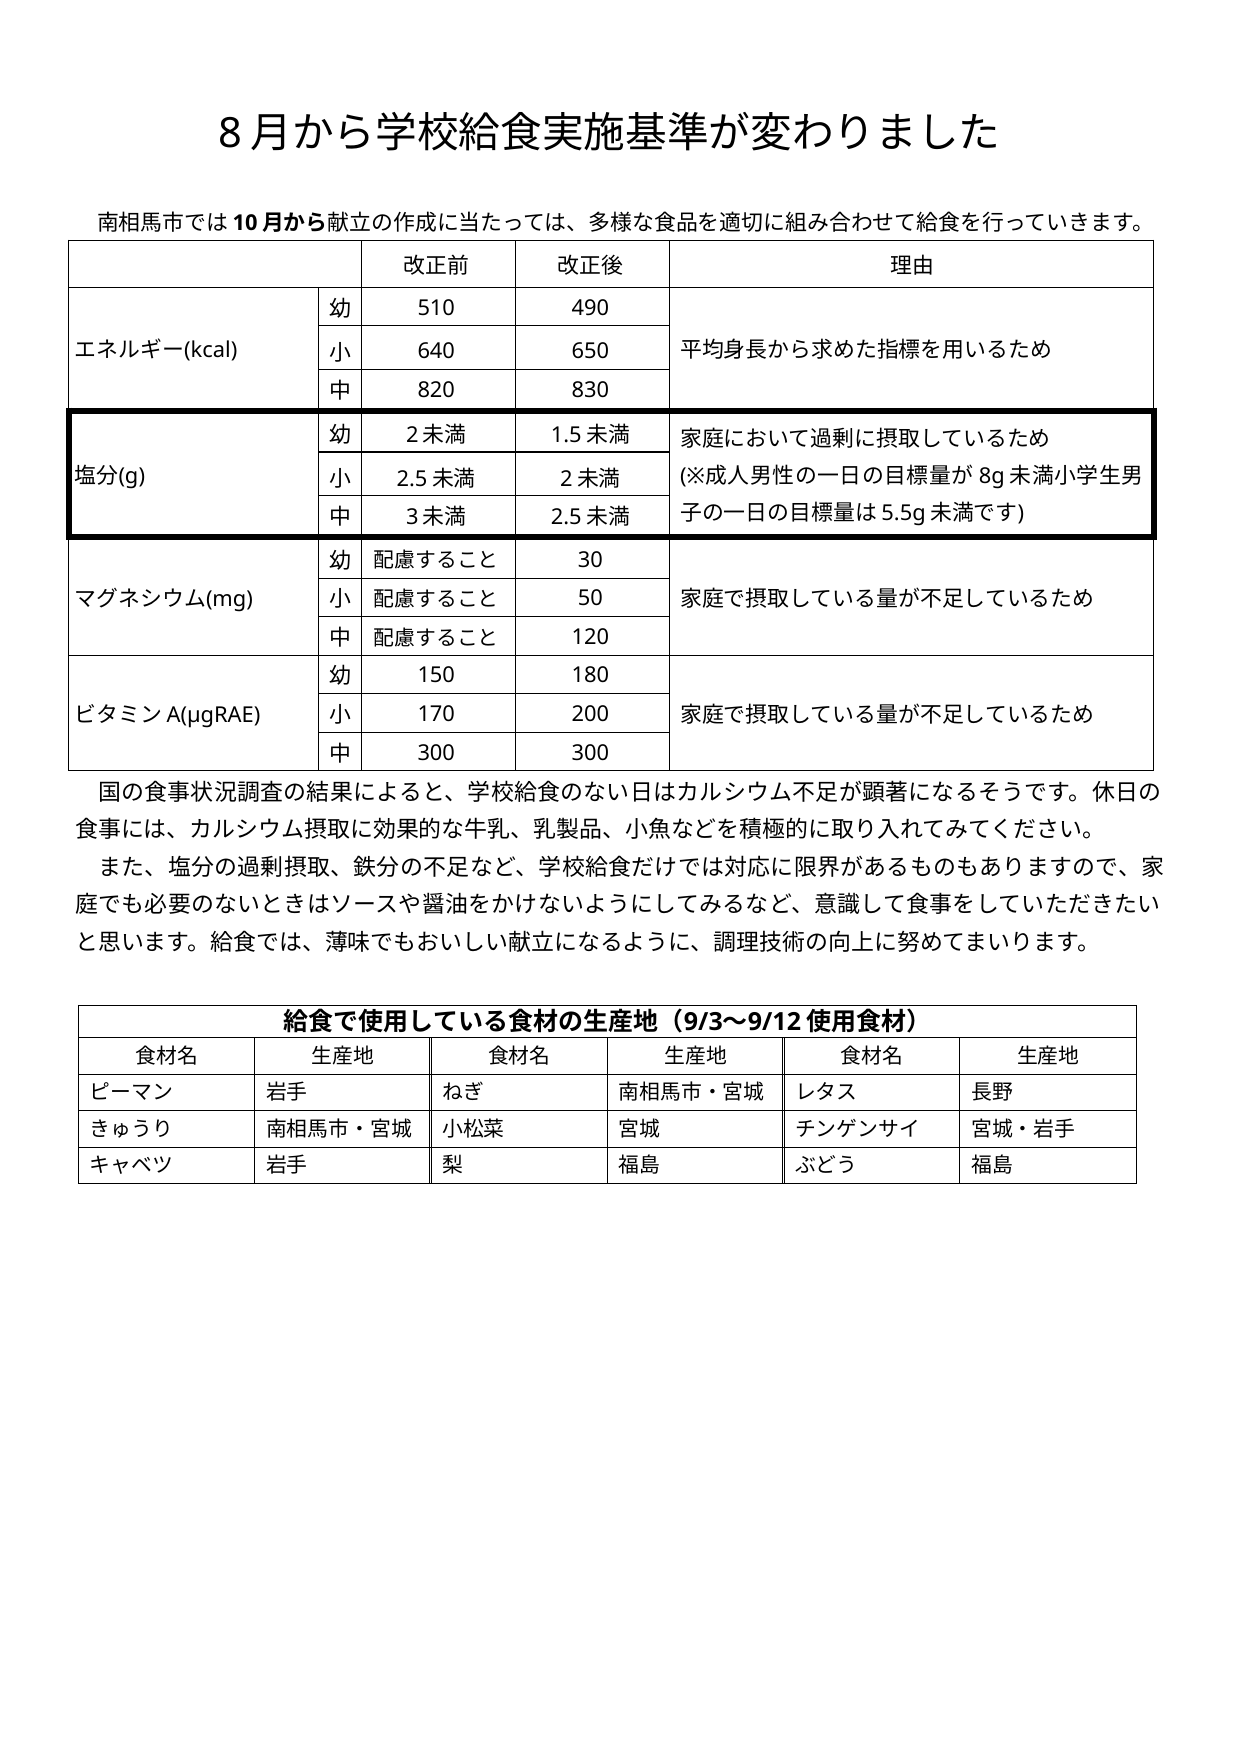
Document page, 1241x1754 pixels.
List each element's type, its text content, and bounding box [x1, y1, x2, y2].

table_cell 幼 [319, 288, 361, 325]
table_cell 50 [516, 579, 669, 616]
table_cell マグネシウム(mg) [69, 540, 318, 654]
table_cell 150 [362, 656, 515, 693]
text また、塩分の過剰摂取、鉄分の不足など、学校給食だけでは対応に限界があるものもありますので、家庭でも必要のないときはソースや醤油をかけないようにしてみるなど、意識して食事をしていただきたいと思います。給食では、薄味でもおいしい献立になるように、調理技術の向上に努めてまいります。 [75, 846, 1165, 959]
table_cell 小 [319, 579, 361, 616]
table_cell 120 [516, 617, 669, 654]
table_cell 中 [319, 733, 361, 770]
table_cell 180 [516, 656, 669, 693]
table_cell 2.5未満 [362, 453, 515, 495]
table_header 改正前 [362, 241, 515, 287]
table_cell 1.5未満 [516, 414, 669, 451]
table_cell 配慮すること [362, 540, 515, 577]
table_cell 配慮すること [362, 617, 515, 654]
table_cell 170 [362, 694, 515, 732]
table_cell 2未満 [516, 453, 669, 495]
table_cell 幼 [319, 540, 361, 577]
table_cell 830 [516, 370, 669, 408]
table_cell 490 [516, 288, 669, 325]
table_cell 幼 [319, 656, 361, 693]
table_cell 300 [516, 733, 669, 770]
table_cell 平均身長から求めた指標を用いるため [670, 288, 1153, 408]
table_cell 510 [362, 288, 515, 325]
table_cell 200 [516, 694, 669, 732]
table_cell 640 [362, 326, 515, 369]
table_cell 家庭で摂取している量が不足しているため [670, 656, 1153, 770]
table_cell 650 [516, 326, 669, 369]
table_header [69, 241, 361, 287]
table_cell 幼 [319, 414, 361, 451]
table_cell 家庭において過剰に摂取しているため (※成人男性の一日の目標量が8g未満小学生男子の一日の目標量は5.5g未満です) [670, 414, 1151, 534]
table_header 改正後 [516, 241, 669, 287]
table_cell 小 [319, 326, 361, 369]
table_cell 30 [516, 540, 669, 577]
table_cell 小 [319, 453, 361, 495]
table_cell 塩分(g) [72, 414, 318, 534]
table_cell 820 [362, 370, 515, 408]
table_header 理由 [670, 241, 1153, 287]
text 南相馬市では10月から献立の作成に当たっては、多様な食品を適切に組み合わせて給食を行っていきます。 [75, 202, 1165, 239]
table_cell 2.5未満 [516, 496, 669, 534]
table_cell 中 [319, 370, 361, 408]
table_cell 中 [319, 617, 361, 654]
table_cell ビタミンA(μgRAE) [69, 656, 318, 770]
text 国の食事状況調査の結果によると、学校給食のない日はカルシウム不足が顕著になるそうです。休日の食事には、カルシウム摂取に効果的な牛乳、乳製品、小魚などを積極的に取り入れてみてください。 [75, 771, 1165, 846]
table_cell 小 [319, 694, 361, 732]
table_cell エネルギー(kcal) [69, 288, 318, 408]
table_cell 3未満 [362, 496, 515, 534]
table_cell 300 [362, 733, 515, 770]
table_cell 中 [319, 496, 361, 534]
table_cell 2未満 [362, 414, 515, 451]
table_cell 家庭で摂取している量が不足しているため [670, 540, 1153, 654]
table_cell 配慮すること [362, 579, 515, 616]
